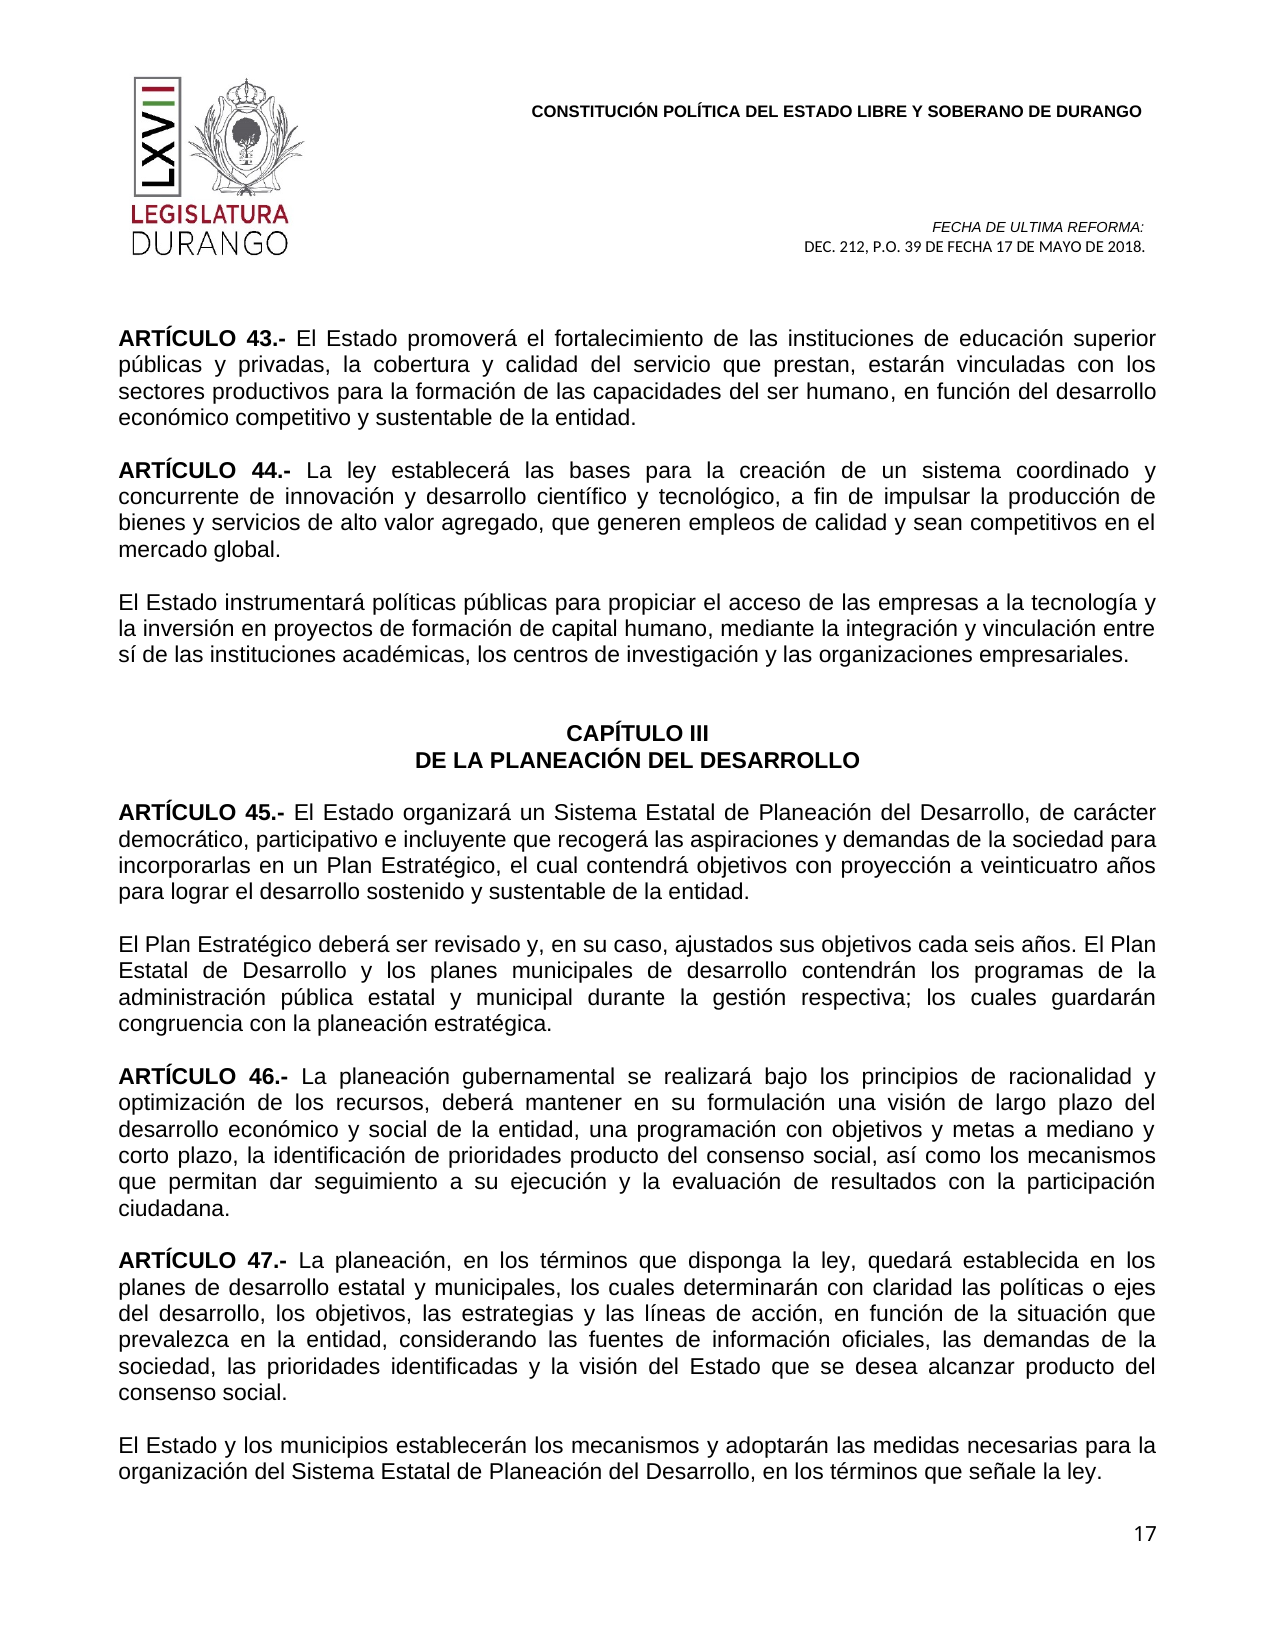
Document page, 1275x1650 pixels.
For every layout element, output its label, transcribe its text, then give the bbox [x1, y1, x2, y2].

text ARTÍCULO 44.- La ley establecerá las bases para la creación de un sistema coordinado y concurrente de innovación y desarrollo científico y tecnológico, a fin de impulsar la producción de bienes y servicios de alto valor agregado, que generen empleos de calidad y sean competitivos en el mercado global. [118, 457, 1157, 562]
text ARTÍCULO 47.- La planeación, en los términos que disponga la ley, quedará establecida en los planes de desarrollo estatal y municipales, los cuales determinarán con claridad las políticas o ejes del desarrollo, los objetivos, las estrategias y las líneas de acción, en función de la situación que prevalezca en la entidad, considerando las fuentes de información oficiales, las demandas de la sociedad, las prioridades identificadas y la visión del Estado que se desea alcanzar producto del consenso social. [118, 1247, 1157, 1405]
text El Estado instrumentará políticas públicas para propiciar el acceso de las empresas a la tecnología y la inversión en proyectos de formación de capital humano, mediante la integración y vinculación entre sí de las instituciones académicas, los centros de investigación y las organizaciones empresariales. [118, 588, 1157, 667]
text ARTÍCULO 46.- La planeación gubernamental se realizará bajo los principios de racionalidad y optimización de los recursos, deberá mantener en su formulación una visión de largo plazo del desarrollo económico y social de la entidad, una programación con objetivos y metas a mediano y corto plazo, la identificación de prioridades producto del consenso social, así como los mecanismos que permitan dar seguimiento a su ejecución y la evaluación de resultados con la participación ciudadana. [118, 1063, 1157, 1221]
subtitle CAPÍTULO III [118, 720, 1157, 747]
text El Plan Estratégico deberá ser revisado y, en su caso, ajustados sus objetivos cada seis años. El Plan Estatal de Desarrollo y los planes municipales de desarrollo contendrán los programas de la administración pública estatal y municipal durante la gestión respectiva; los cuales guardarán congruencia con la planeación estratégica. [118, 931, 1157, 1036]
subtitle DE LA PLANEACIÓN DEL DESARROLLO [118, 747, 1157, 773]
picture [129, 73, 307, 258]
text ARTÍCULO 43.- El Estado promoverá el fortalecimiento de las instituciones de educación superior públicas y privadas, la cobertura y calidad del servicio que prestan, estarán vinculadas con los sectores productivos para la formación de las capacidades del ser humano, en función del desarrollo económico competitivo y sustentable de la entidad. [118, 325, 1157, 430]
text ARTÍCULO 45.- El Estado organizará un Sistema Estatal de Planeación del Desarrollo, de carácter democrático, participativo e incluyente que recogerá las aspiraciones y demandas de la sociedad para incorporarlas en un Plan Estratégico, el cual contendrá objetivos con proyección a veinticuatro años para lograr el desarrollo sostenido y sustentable de la entidad. [118, 799, 1157, 905]
text El Estado y los municipios establecerán los mecanismos y adoptarán las medidas necesarias para la organización del Sistema Estatal de Planeación del Desarrollo, en los términos que señale la ley. [118, 1432, 1157, 1484]
